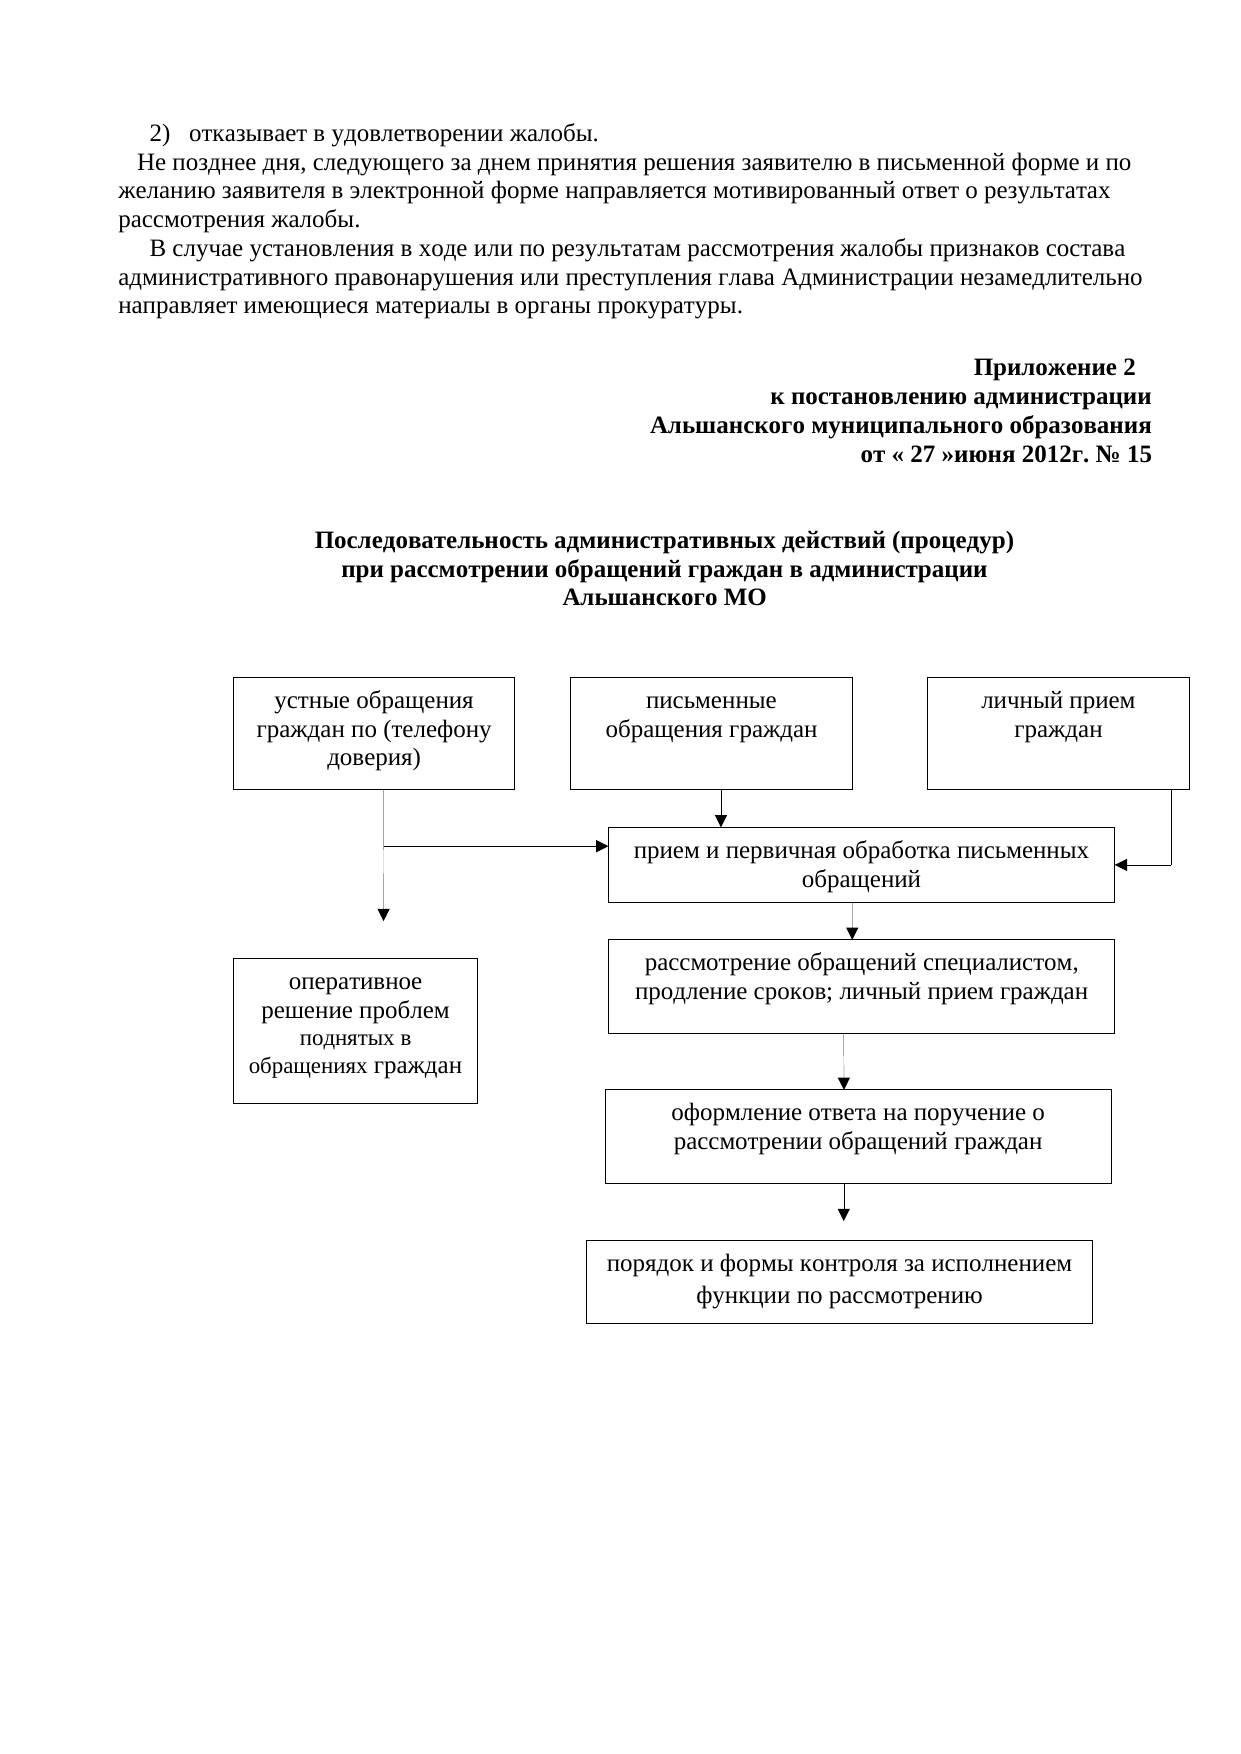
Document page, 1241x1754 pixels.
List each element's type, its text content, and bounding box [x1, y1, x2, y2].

text при рассмотрении обращений граждан в администрации [177, 554, 1152, 582]
text к постановлению администрации Альшанского муниципального образования от « 27 »июня 2012г. № 15 [177, 381, 1152, 467]
text В случае установления в ходе или по результатам рассмотрения жалобы признаков состава административного правонарушения или преступления глава Администрации незамедлительно направляет имеющиеся материалы в органы прокуратуры. [118, 233, 1152, 319]
text Приложение 2 [692, 352, 1152, 381]
text Последовательность административных действий (процедур) [177, 525, 1152, 554]
text Не позднее дня, следующего за днем принятия решения заявителю в письменной форме и по желанию заявителя в электронной форме направляется мотивированный ответ о результатах рассмотрения жалобы. [118, 147, 1152, 233]
text 2) отказывает в удовлетворении жалобы. [118, 118, 1152, 147]
text Альшанского МО [177, 582, 1152, 611]
